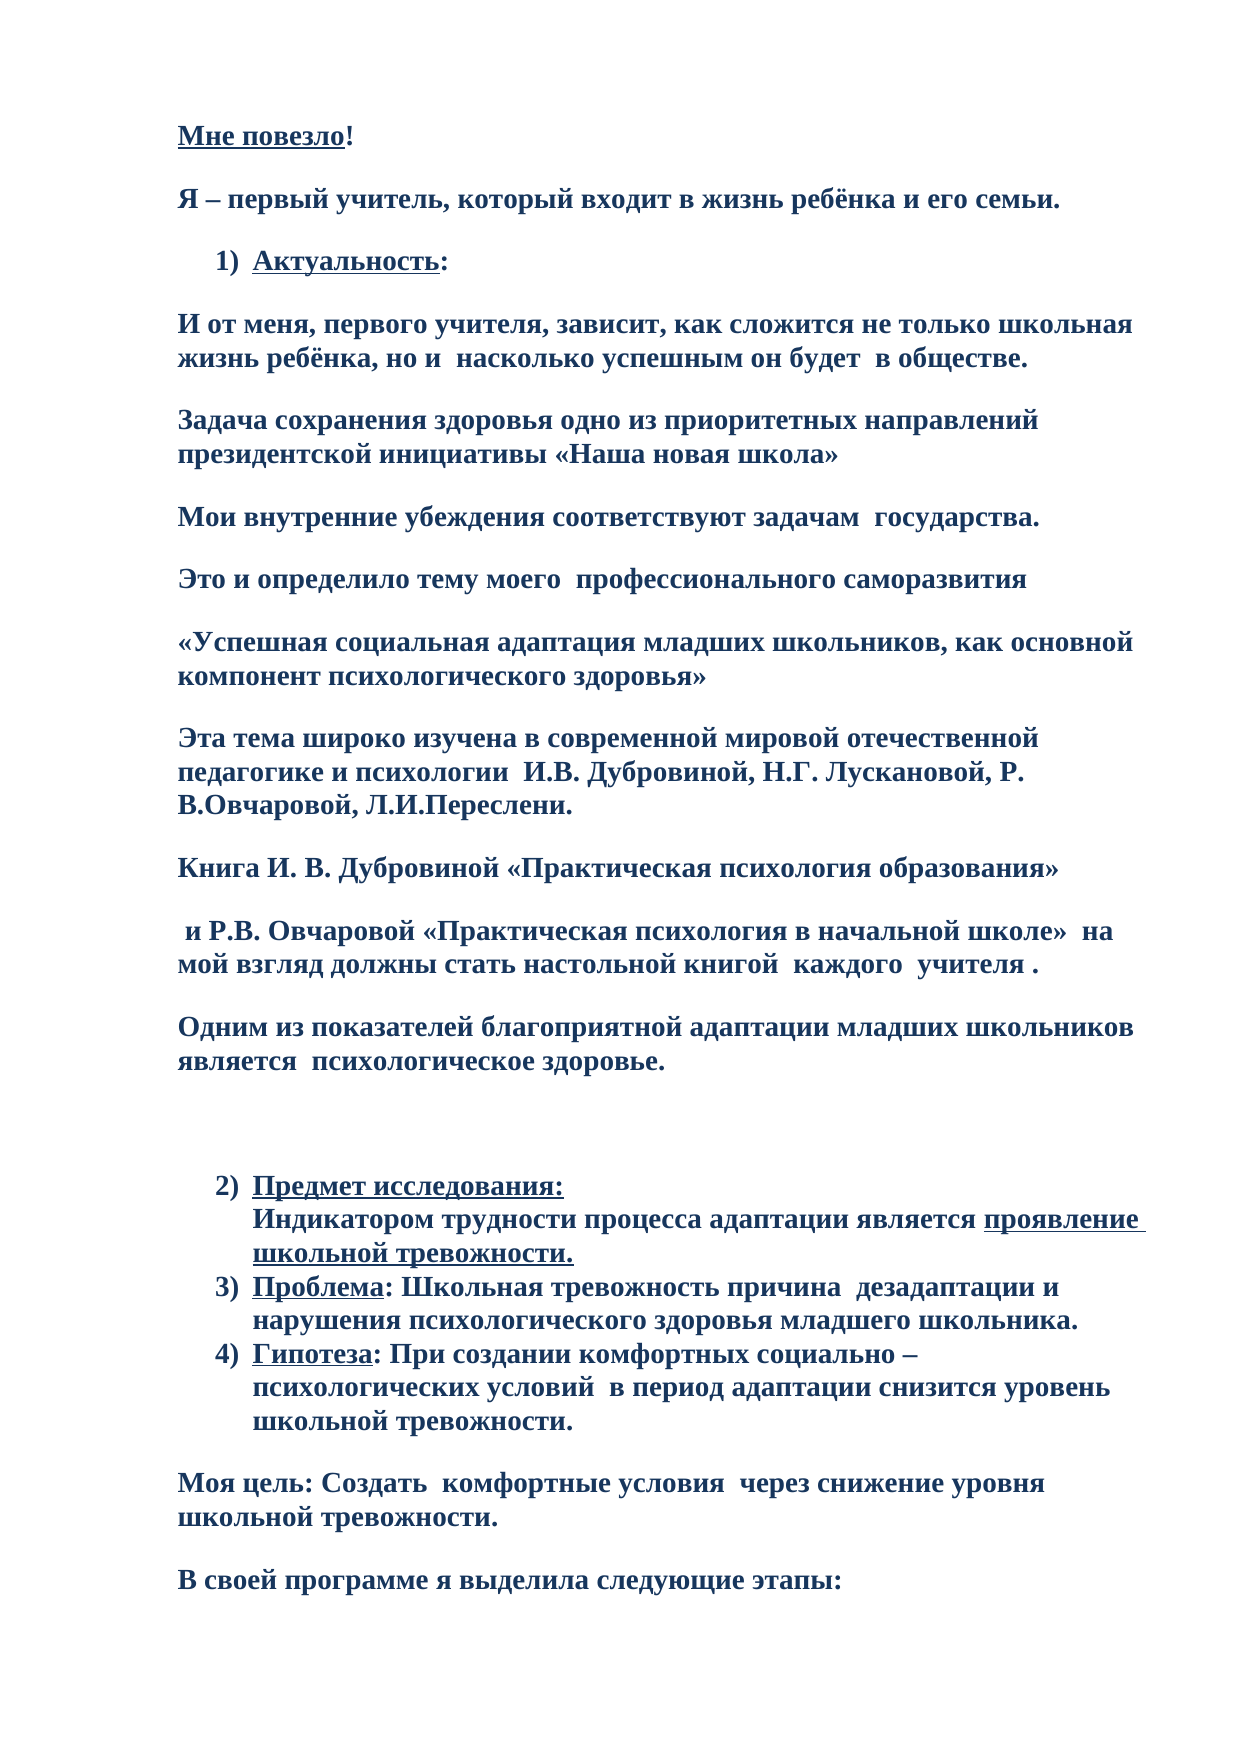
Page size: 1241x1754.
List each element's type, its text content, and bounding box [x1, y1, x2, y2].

text Одним из показателей благоприятной адаптации младших школьников является психологическое здоровье. [177, 1009, 1152, 1076]
text Эта тема широко изучена в современной мировой отечественной педагогике и психологии И.В. Дубровиной, Н.Г. Лускановой, Р. В.Овчаровой, Л.И.Переслени. [177, 720, 1152, 821]
text Книга И. В. Дубровиной «Практическая психология образования» [177, 850, 1152, 884]
text Мои внутренние убеждения соответствуют задачам государства. [177, 499, 1152, 532]
text Задача сохранения здоровья одно из приоритетных направлений президентской инициативы «Наша новая школа» [177, 402, 1152, 469]
list Актуальность: [215, 243, 1152, 277]
text Мне повезло! [177, 118, 1152, 152]
text В своей программе я выделила следующие этапы: [177, 1562, 1152, 1595]
text Моя цель: Создать комфортные условия через снижение уровня школьной тревожности. [177, 1466, 1152, 1533]
list Индикатором трудности процесса адаптации является проявление школьной тревожности. [252, 1202, 1152, 1269]
list Проблема: Школьная тревожность причина дезадаптации и нарушения психологического здоровья младшего школьника. [215, 1269, 1152, 1336]
list Предмет исследования: [215, 1168, 1152, 1202]
text Это и определило тему моего профессионального саморазвития [177, 561, 1152, 595]
text И от меня, первого учителя, зависит, как сложится не только школьная жизнь ребёнка, но и насколько успешным он будет в обществе. [177, 306, 1152, 373]
text Я – первый учитель, который входит в жизнь ребёнка и его семьи. [177, 181, 1152, 214]
text «Успешная социальная адаптация младших школьников, как основной компонент психологического здоровья» [177, 624, 1152, 691]
text и Р.В. Овчаровой «Практическая психология в начальной школе» на мой взгляд должны стать настольной книгой каждого учителя . [177, 913, 1152, 980]
list Гипотеза: При создании комфортных социально – психологических условий в период адаптации снизится уровень школьной тревожности. [215, 1336, 1152, 1436]
